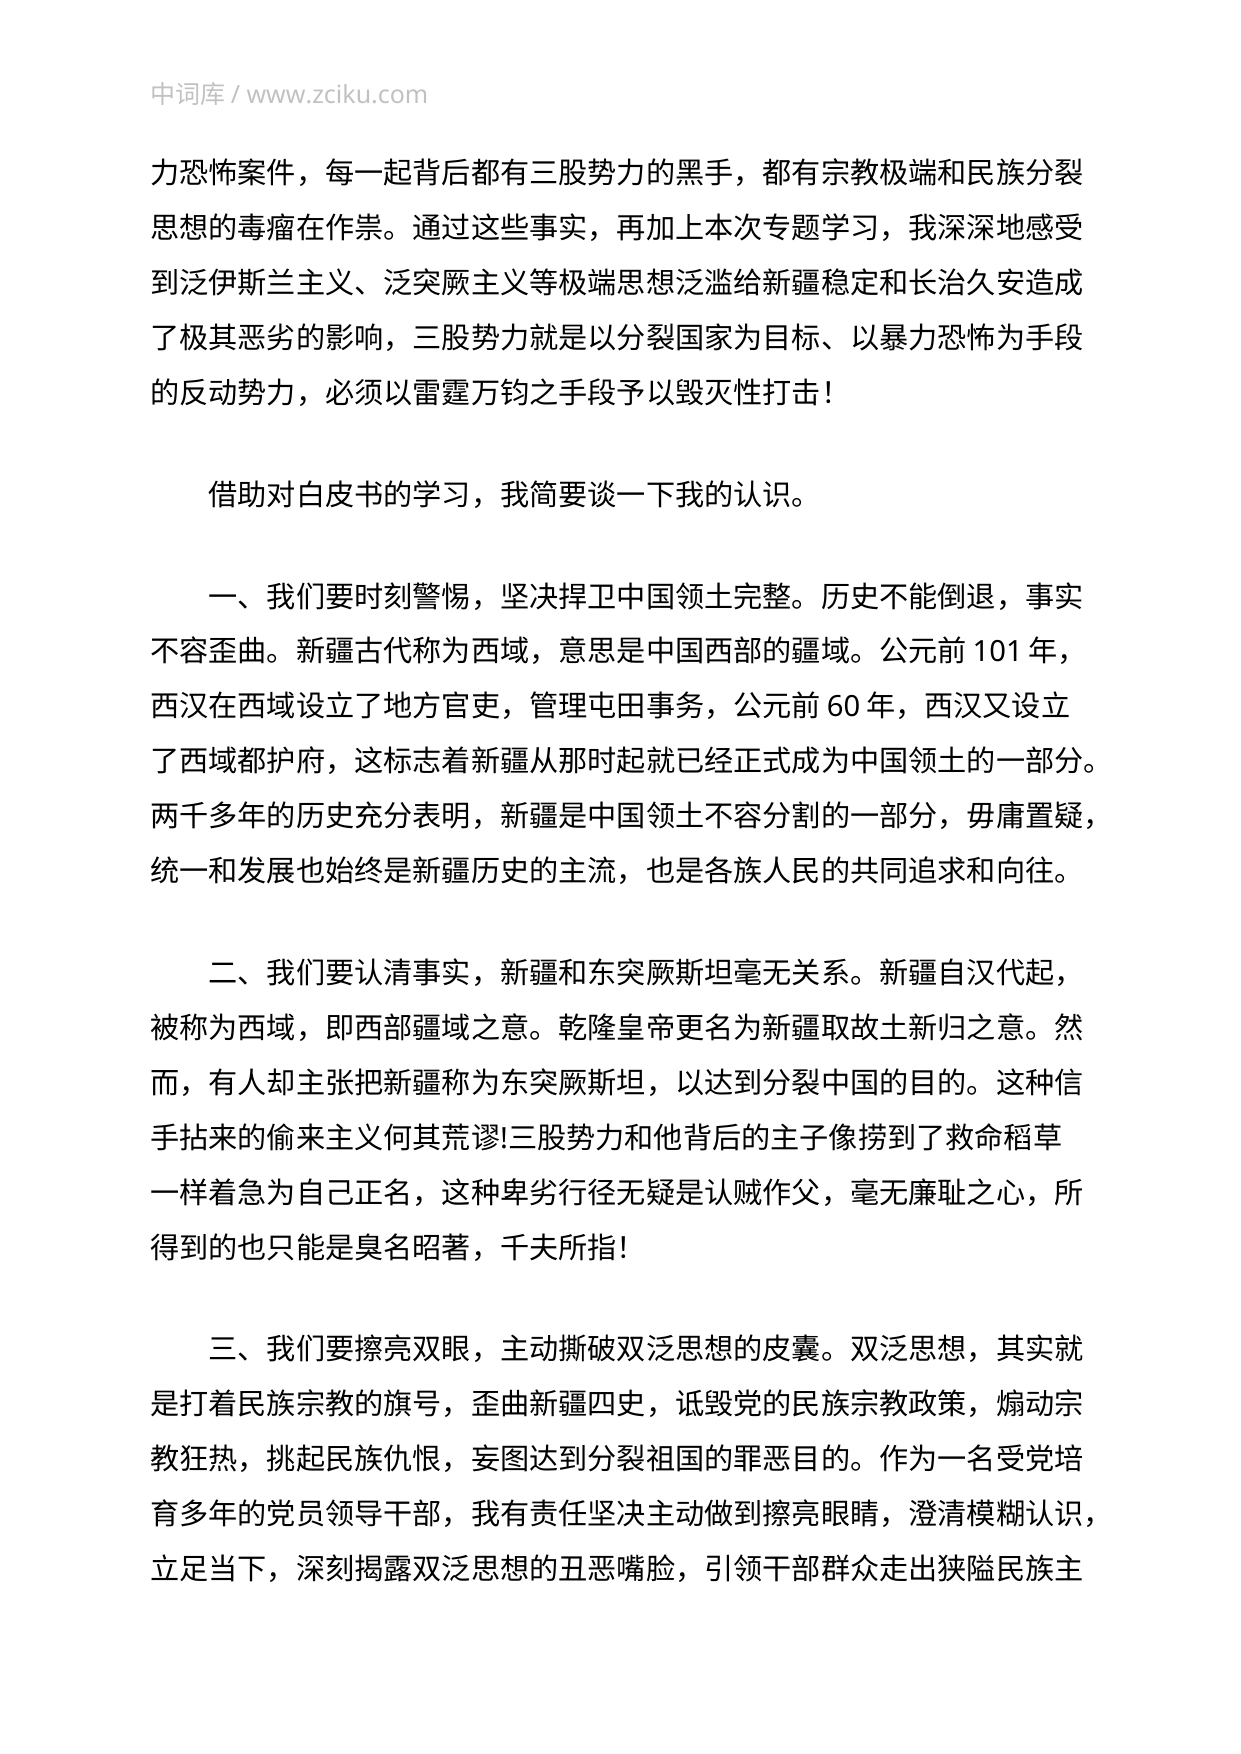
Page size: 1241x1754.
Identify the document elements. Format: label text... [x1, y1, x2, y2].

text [150, 1326, 1090, 1588]
text 二、我们要认清事实，新疆和东突厥斯坦毫无关系。新疆自汉代起，被称为西域，即西部疆域之意。乾隆皇帝更名为新疆取故土新归之意。然而，有人却主张把新疆称为东突厥斯坦，以达到分裂中国的目的。这种信手拈来的偷来主义何其荒谬!三股势力和他背后的主子像捞到了救命稻草一样着急为自己正名，这种卑劣行径无疑是认贼作父，毫无廉耻之心，所得到的也只能是臭名昭著，千夫所指！ [150, 949, 1090, 1266]
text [150, 150, 1090, 412]
text 一、我们要时刻警惕，坚决捍卫中国领土完整。历史不能倒退，事实不容歪曲。新疆古代称为西域，意思是中国西部的疆域。公元前101年，西汉在西域设立了地方官吏，管理屯田事务，公元前60年，西汉又设立了西域都护府，这标志着新疆从那时起就已经正式成为中国领土的一部分。两千多年的历史充分表明，新疆是中国领土不容分割的一部分，毋庸置疑，统一和发展也始终是新疆历史的主流，也是各族人民的共同追求和向往。 [150, 573, 1090, 890]
text 借助对白皮书的学习，我简要谈一下我的认识。 [150, 471, 1090, 514]
